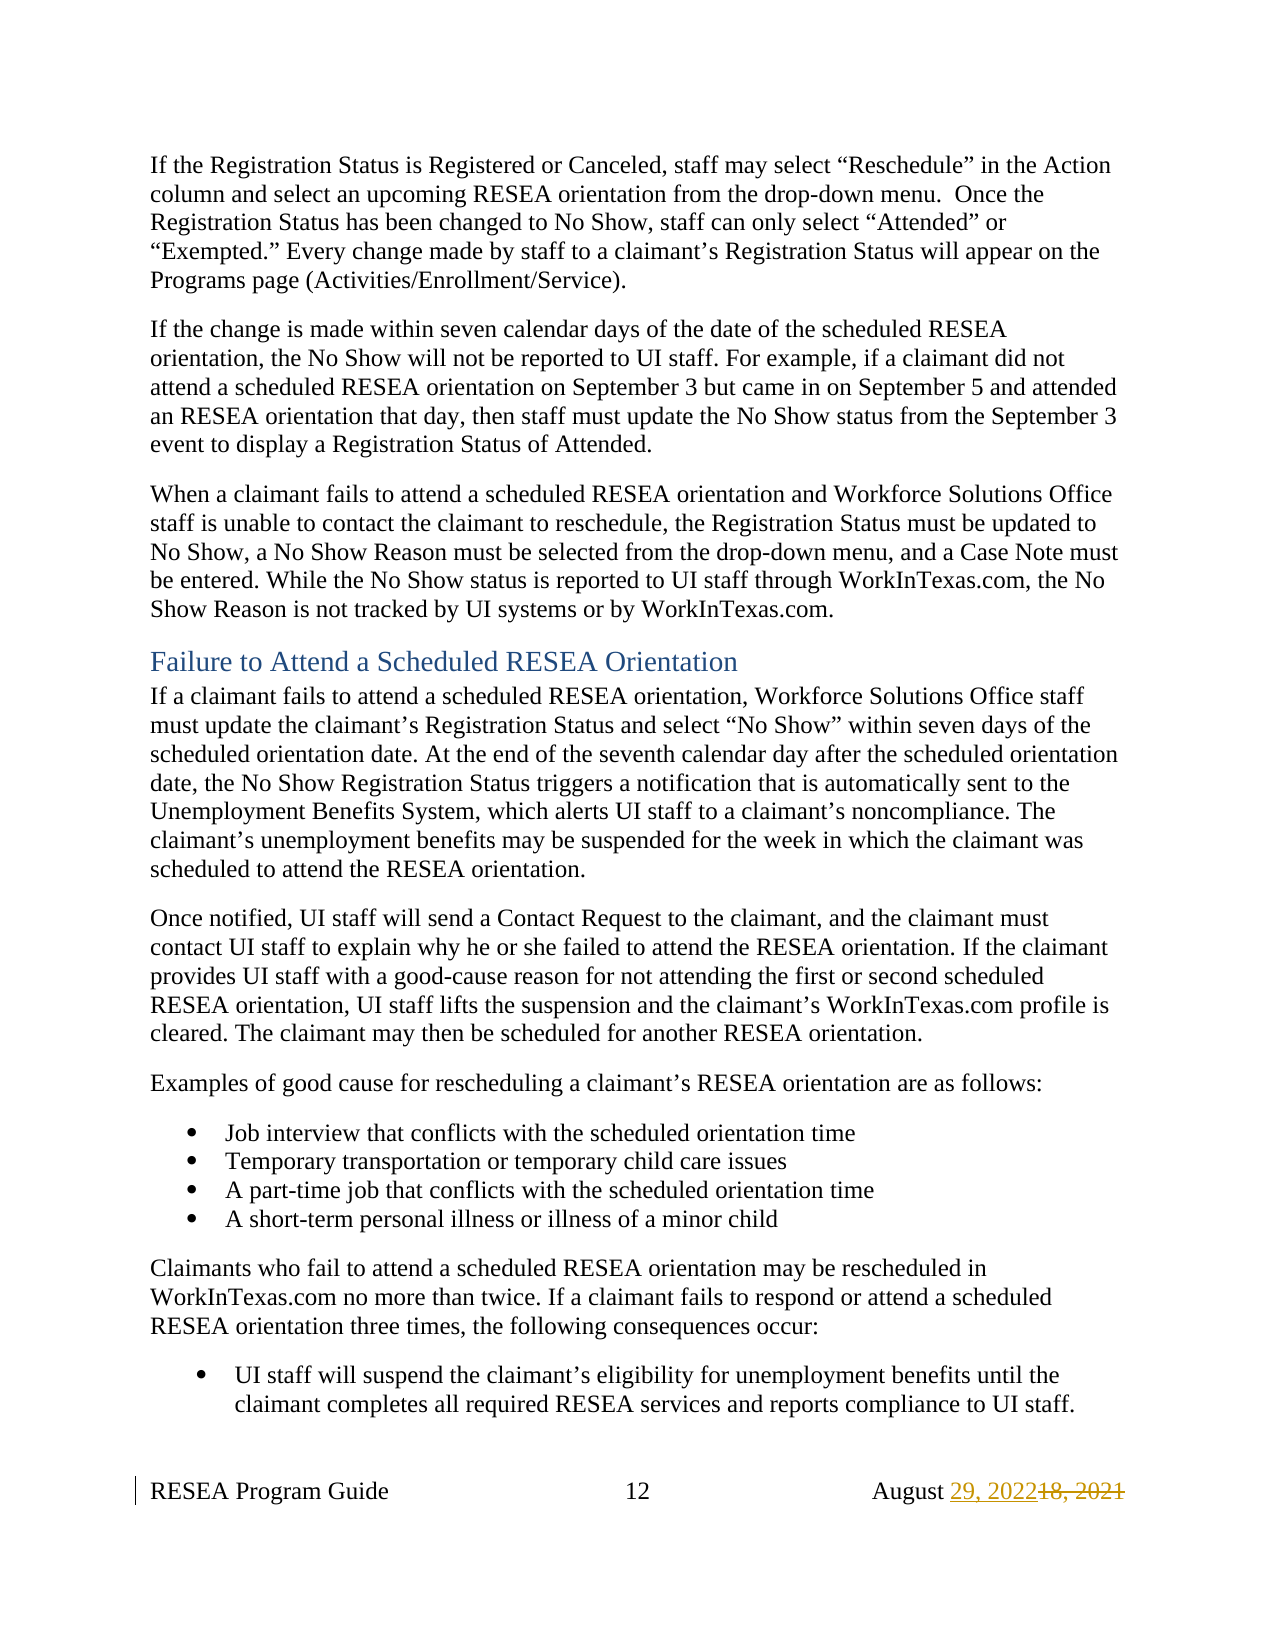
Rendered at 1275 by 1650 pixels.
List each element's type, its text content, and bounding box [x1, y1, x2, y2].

text Claimants who fail to attend a scheduled RESEA orientation may be rescheduled in WorkInTexas.com no more than twice. If a claimant fails to respond or attend a scheduled RESEA orientation three times, the following consequences occur: [150, 1253, 1125, 1340]
list UI staff will suspend the claimant’s eligibility for unemployment benefits until the claimant completes all required RESEA services and reports compliance to UI staff. [197, 1361, 1125, 1418]
text Examples of good cause for rescheduling a claimant’s RESEA orientation are as follows: [150, 1068, 1125, 1097]
text When a claimant fails to attend a scheduled RESEA orientation and Workforce Solutions Office staff is unable to contact the claimant to reschedule, the Registration Status must be updated to No Show, a No Show Reason must be selected from the drop-down menu, and a Case Note must be entered. While the No Show status is reported to UI staff through WorkInTexas.com, the No Show Reason is not tracked by UI systems or by WorkInTexas.com. [150, 479, 1125, 623]
list A short-term personal illness or illness of a minor child [187, 1204, 1125, 1233]
list A part-time job that conflicts with the scheduled orientation time [187, 1175, 1125, 1204]
text Once notified, UI staff will send a Contact Request to the claimant, and the claimant must contact UI staff to explain why he or she failed to attend the RESEA orientation. If the claimant provides UI staff with a good-cause reason for not attending the first or second scheduled RESEA orientation, UI staff lifts the suspension and the claimant’s WorkInTexas.com profile is cleared. The claimant may then be scheduled for another RESEA orientation. [150, 903, 1125, 1047]
subtitle Failure to Attend a Scheduled RESEA Orientation [150, 644, 1125, 677]
list Job interview that conflicts with the scheduled orientation time [187, 1118, 1125, 1146]
text If a claimant fails to attend a scheduled RESEA orientation, Workforce Solutions Office staff must update the claimant’s Registration Status and select “No Show” within seven days of the scheduled orientation date. At the end of the seventh calendar day after the scheduled orientation date, the No Show Registration Status triggers a notification that is automatically sent to the Unemployment Benefits System, which alerts UI staff to a claimant’s noncompliance. The claimant’s unemployment benefits may be suspended for the week in which the claimant was scheduled to attend the RESEA orientation. [150, 681, 1125, 883]
text If the Registration Status is Registered or Canceled, staff may select “Reschedule” in the Action column and select an upcoming RESEA orientation from the drop-down menu. Once the Registration Status has been changed to No Show, staff can only select “Attended” or “Exempted.” Every change made by staff to a claimant’s Registration Status will appear on the Programs page (Activities/Enrollment/Service). [150, 150, 1125, 294]
list Temporary transportation or temporary child care issues [187, 1146, 1125, 1175]
text If the change is made within seven calendar days of the date of the scheduled RESEA orientation, the No Show will not be reported to UI staff. For example, if a claimant did not attend a scheduled RESEA orientation on September 3 but came in on September 5 and attended an RESEA orientation that day, then staff must update the No Show status from the September 3 event to display a Registration Status of Attended. [150, 314, 1125, 458]
